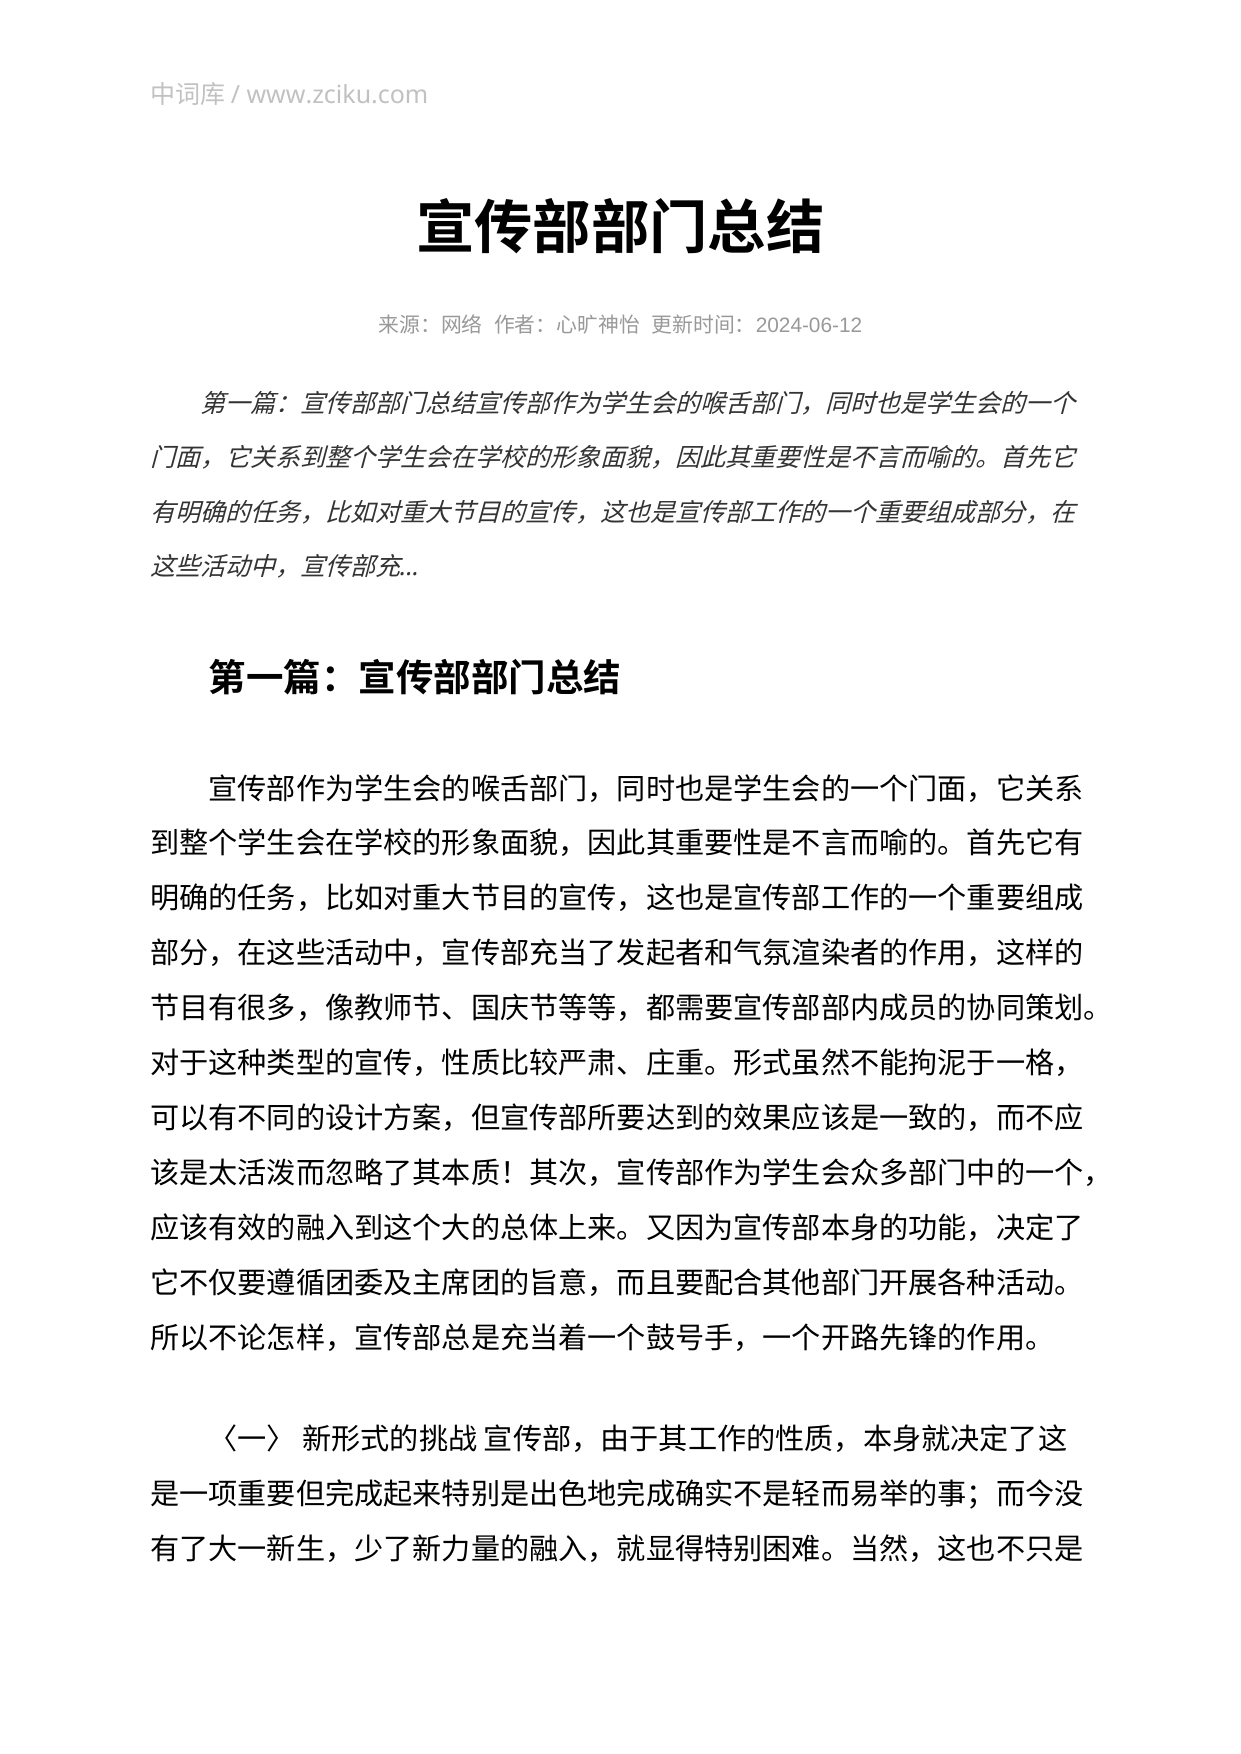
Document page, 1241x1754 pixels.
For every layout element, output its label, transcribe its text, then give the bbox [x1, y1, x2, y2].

text 来源：网络 作者：心旷神怡 更新时间：2024-06-12 [150, 313, 1090, 337]
subtitle 宣传部部门总结 [150, 181, 1090, 266]
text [150, 1416, 1090, 1568]
text 宣传部作为学生会的喉舌部门，同时也是学生会的一个门面，它关系到整个学生会在学校的形象面貌，因此其重要性是不言而喻的。首先它有明确的任务，比如对重大节目的宣传，这也是宣传部工作的一个重要组成部分，在这些活动中，宣传部充当了发起者和气氛渲染者的作用，这样的节目有很多，像教师节、国庆节等等，都需要宣传部部内成员的协同策划。对于这种类型的宣传，性质比较严肃、庄重。形式虽然不能拘泥于一格，可以有不同的设计方案，但宣传部所要达到的效果应该是一致的，而不应该是太活泼而忽略了其本质！其次，宣传部作为学生会众多部门中的一个，应该有效的融入到这个大的总体上来。又因为宣传部本身的功能，决定了它不仅要遵循团委及主席团的旨意，而且要配合其他部门开展各种活动。所以不论怎样，宣传部总是充当着一个鼓号手，一个开路先锋的作用。 [150, 765, 1090, 1356]
text 第一篇：宣传部部门总结 [150, 648, 1090, 702]
text 第一篇：宣传部部门总结宣传部作为学生会的喉舌部门，同时也是学生会的一个门面，它关系到整个学生会在学校的形象面貌，因此其重要性是不言而喻的。首先它有明确的任务，比如对重大节目的宣传，这也是宣传部工作的一个重要组成部分，在这些活动中，宣传部充... [150, 383, 1090, 583]
